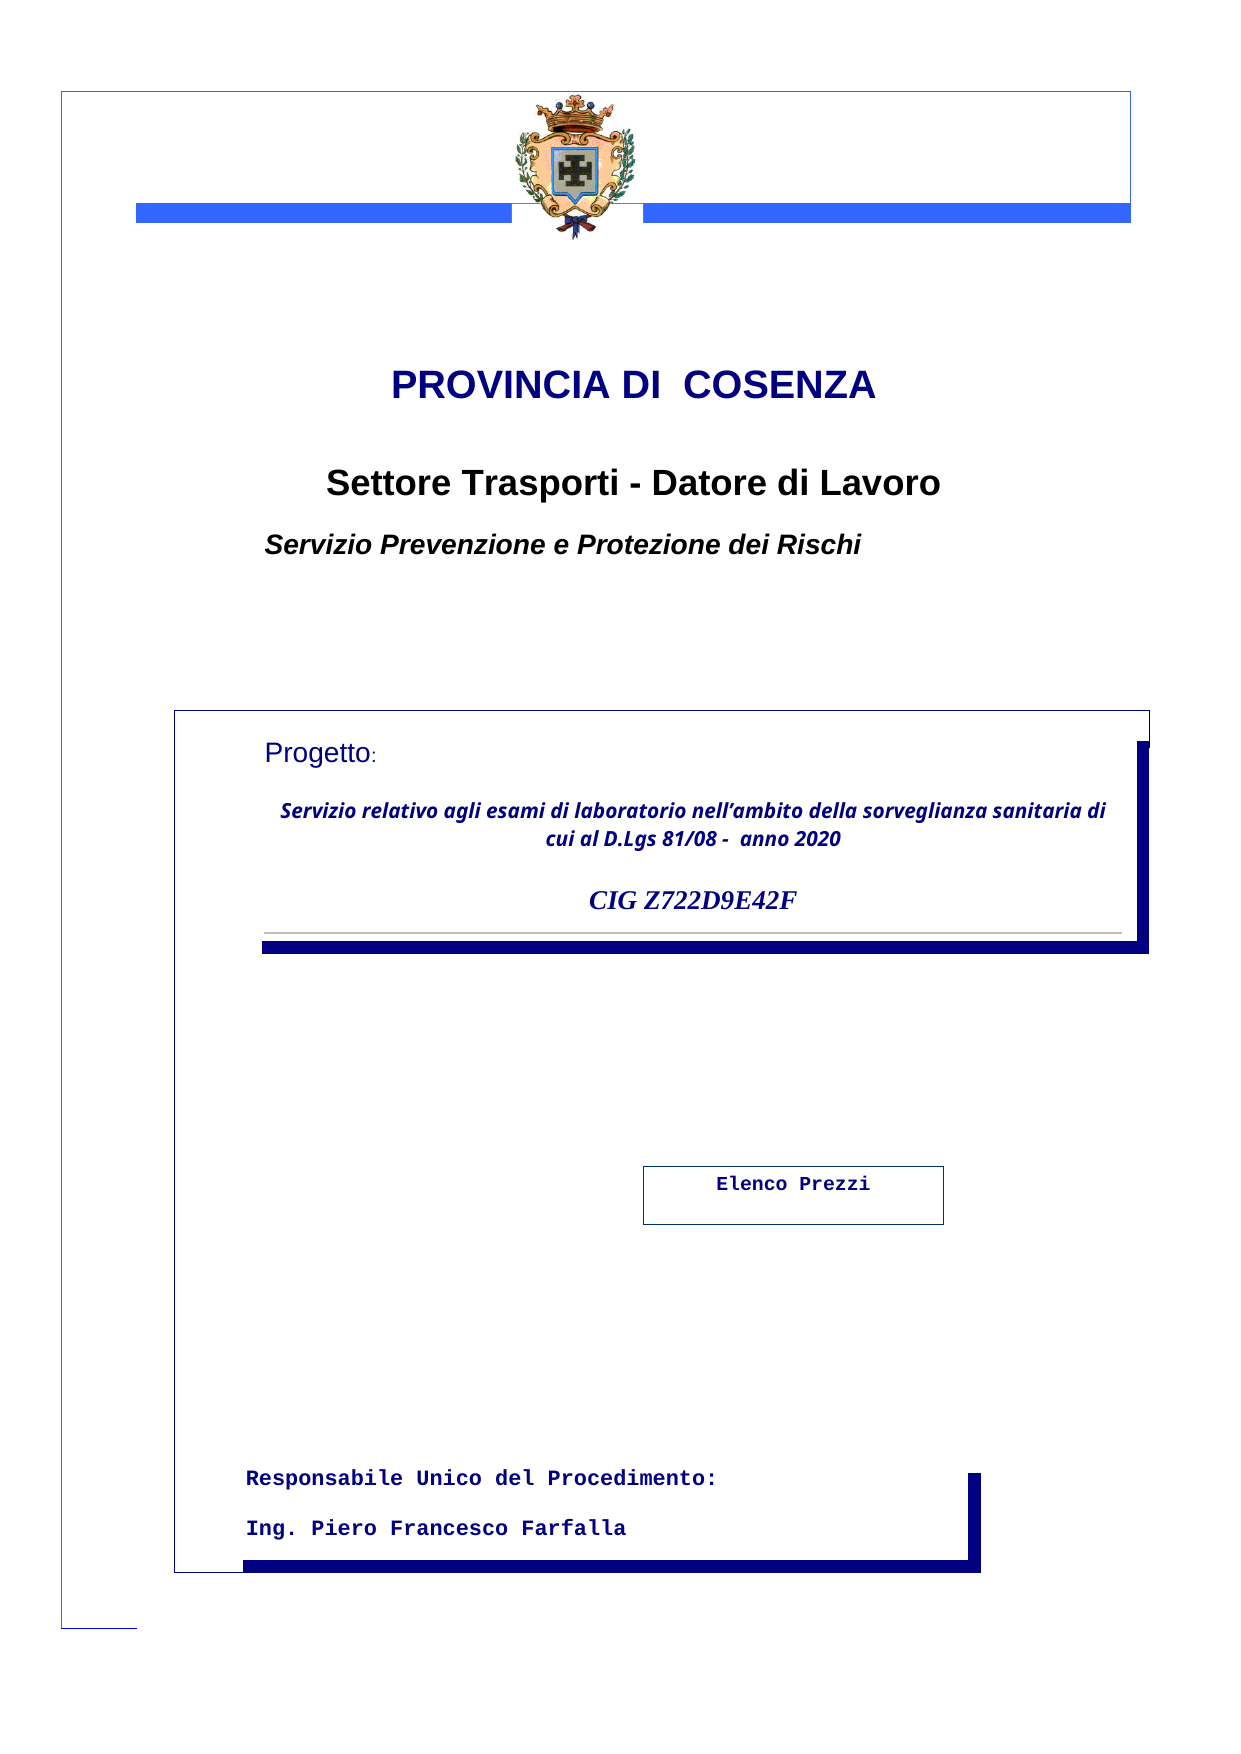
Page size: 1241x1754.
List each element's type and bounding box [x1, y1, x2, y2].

picture [511, 92, 640, 242]
